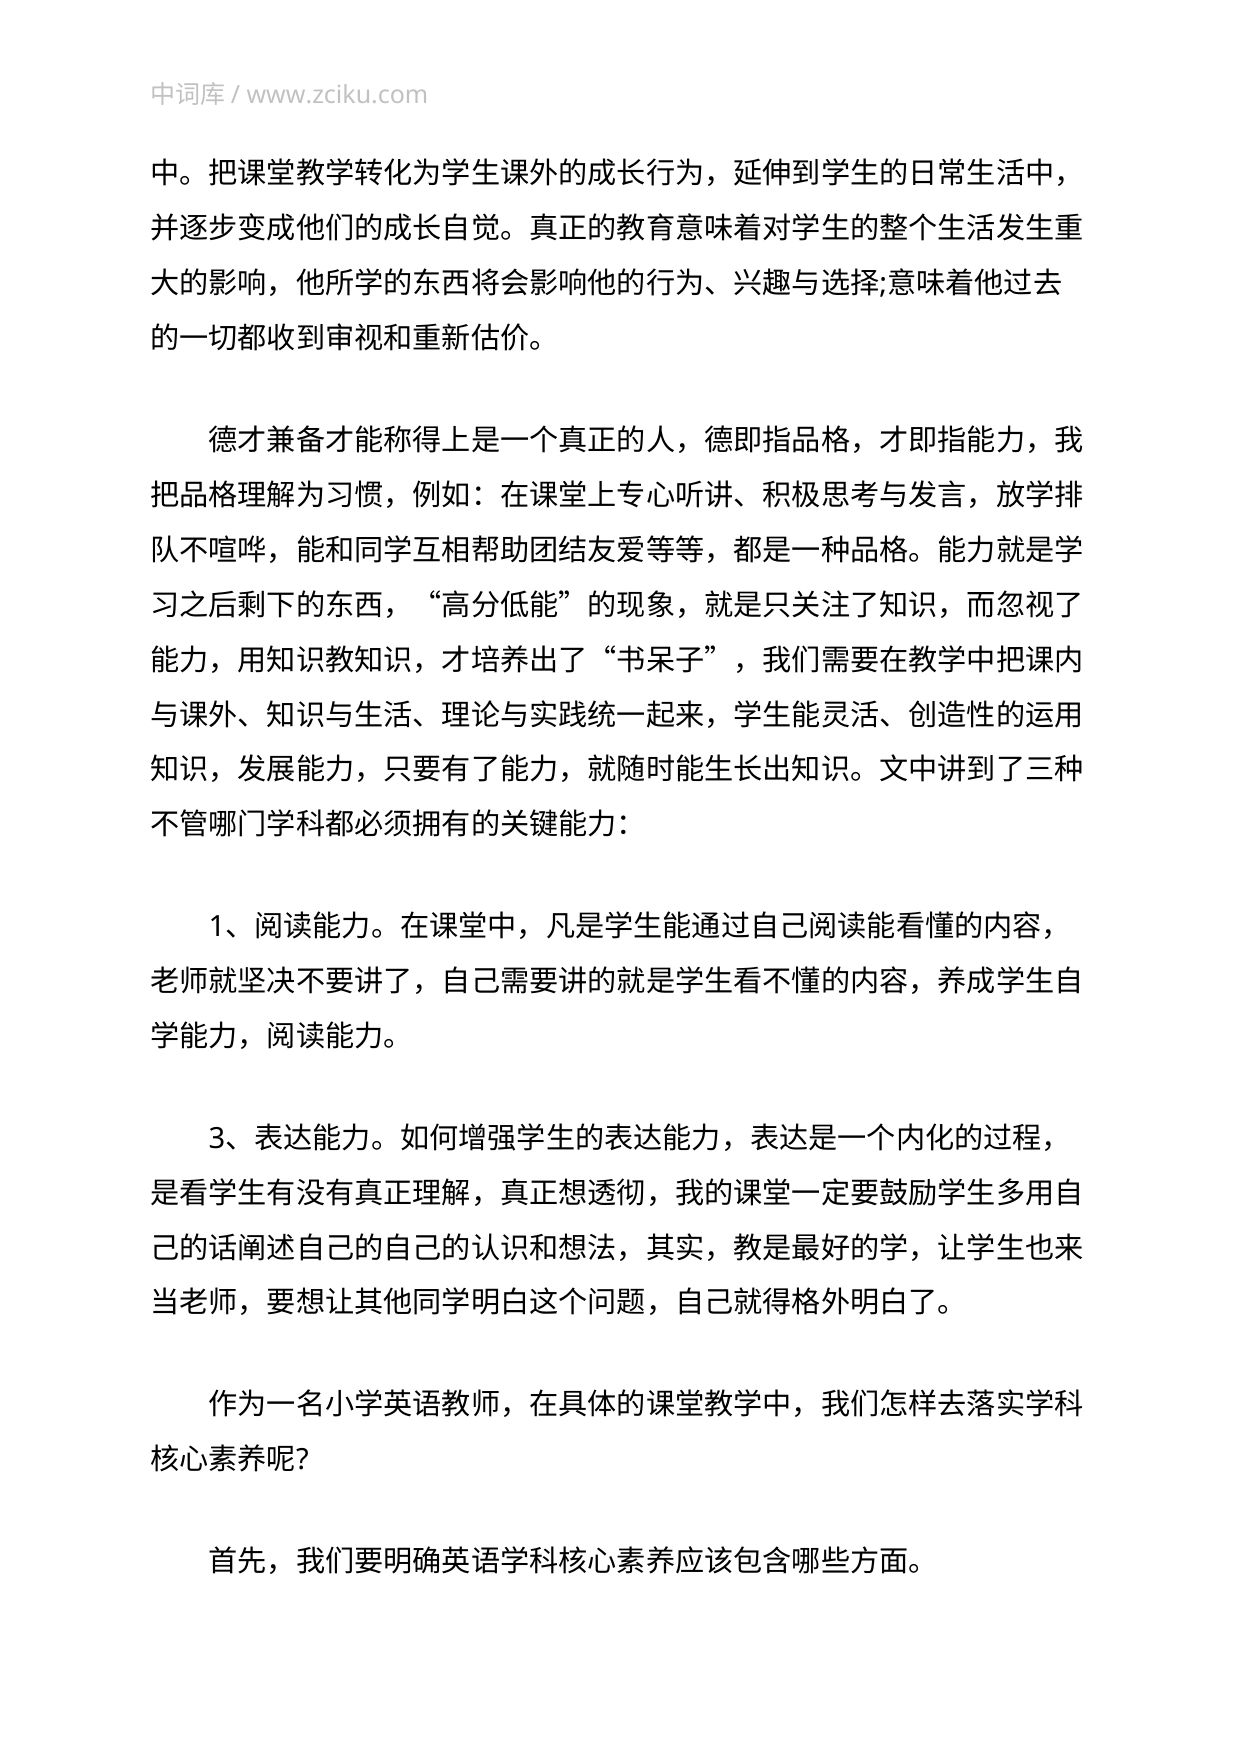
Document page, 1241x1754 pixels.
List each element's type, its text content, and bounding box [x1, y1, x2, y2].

text 3、表达能力。如何增强学生的表达能力，表达是一个内化的过程，是看学生有没有真正理解，真正想透彻，我的课堂一定要鼓励学生多用自己的话阐述自己的自己的认识和想法，其实，教是最好的学，让学生也来当老师，要想让其他同学明白这个问题，自己就得格外明白了。 [150, 1114, 1090, 1321]
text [150, 150, 1090, 357]
text 首先，我们要明确英语学科核心素养应该包含哪些方面。 [150, 1538, 1090, 1580]
text 德才兼备才能称得上是一个真正的人，德即指品格，才即指能力，我把品格理解为习惯，例如：在课堂上专心听讲、积极思考与发言，放学排队不喧哗，能和同学互相帮助团结友爱等等，都是一种品格。能力就是学习之后剩下的东西，“高分低能”的现象，就是只关注了知识，而忽视了能力，用知识教知识，才培养出了“书呆子”，我们需要在教学中把课内与课外、知识与生活、理论与实践统一起来，学生能灵活、创造性的运用知识，发展能力，只要有了能力，就随时能生长出知识。文中讲到了三种不管哪门学科都必须拥有的关键能力： [150, 417, 1090, 843]
text 作为一名小学英语教师，在具体的课堂教学中，我们怎样去落实学科核心素养呢? [150, 1381, 1090, 1478]
text 1、阅读能力。在课堂中，凡是学生能通过自己阅读能看懂的内容，老师就坚决不要讲了，自己需要讲的就是学生看不懂的内容，养成学生自学能力，阅读能力。 [150, 903, 1090, 1055]
